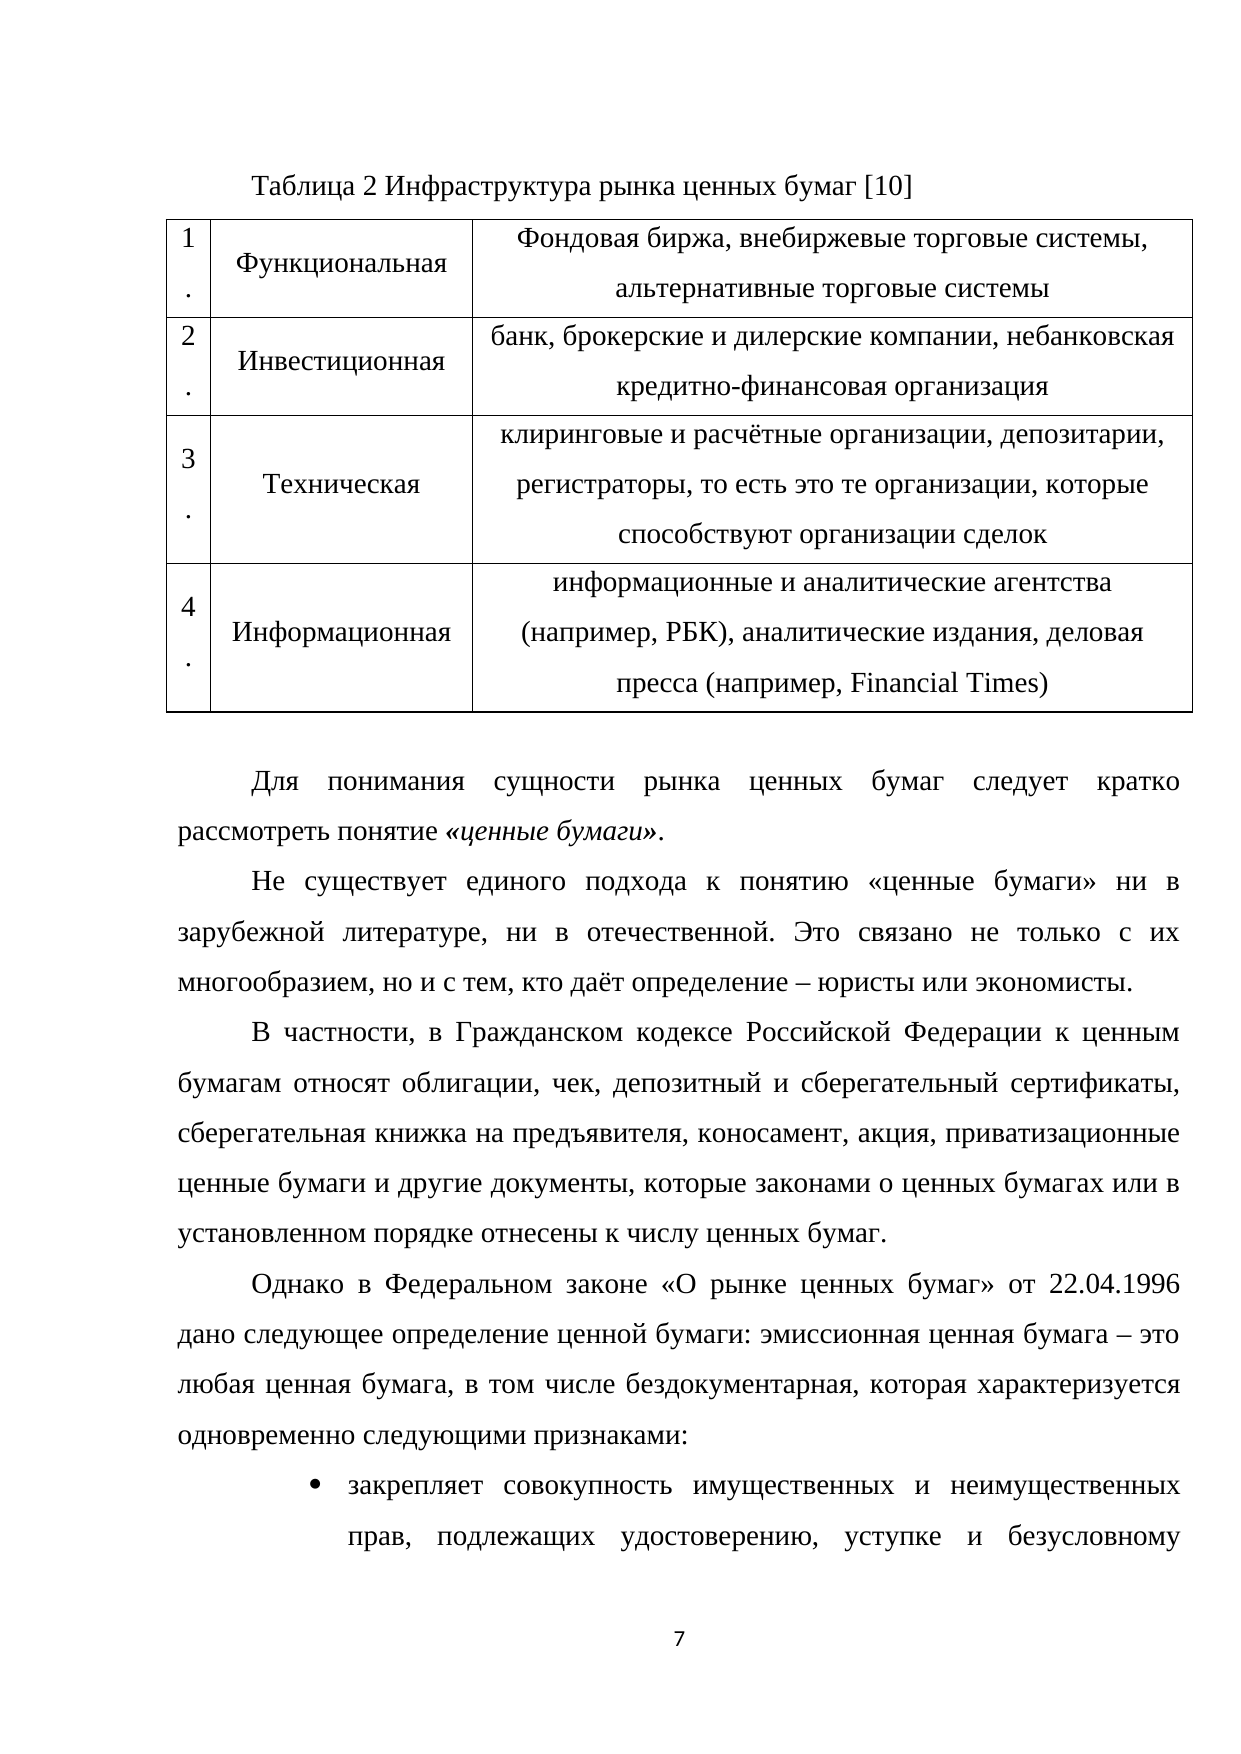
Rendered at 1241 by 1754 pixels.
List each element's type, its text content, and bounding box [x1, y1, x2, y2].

table_header Фондовая биржа, внебиржевые торговые системы, альтернативные торговые системы [473, 220, 1192, 317]
table_cell Информационная [211, 564, 472, 711]
table_cell клиринговые и расчётные организации, депозитарии, регистраторы, то есть это те организации, которые способствуют организации сделок [473, 416, 1192, 563]
table_header 1. [167, 220, 210, 317]
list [310, 1467, 1181, 1551]
table_cell банк, брокерские и дилерские компании, небанковская кредитно-финансовая организация [473, 318, 1192, 415]
table_cell информационные и аналитические агентства (например, РБК), аналитические издания, деловая пресса (например, Financial Times) [473, 564, 1192, 711]
text Таблица 2 Инфраструктура рынка ценных бумаг [10] [177, 168, 1181, 202]
text Однако в Федеральном законе «О рынке ценных бумаг» от 22.04.1996 дано следующее определение ценной бумаги: эмиссионная ценная бумага – это любая ценная бумага, в том числе бездокументарная, которая характеризуется одновременно следующими признаками: [177, 1266, 1181, 1450]
text Для понимания сущности рынка ценных бумаг следует кратко рассмотреть понятие «ценные бумаги». [177, 763, 1181, 847]
table_cell 3. [167, 416, 210, 563]
table_cell 4. [167, 564, 210, 711]
table_header Функциональная [211, 220, 472, 317]
text Не существует единого подхода к понятию «ценные бумаги» ни в зарубежной литературе, ни в отечественной. Это связано не только с их многообразием, но и с тем, кто даёт определение – юристы или экономисты. [177, 863, 1181, 998]
table_cell 2. [167, 318, 210, 415]
text В частности, в Гражданском кодексе Российской Федерации к ценным бумагам относят облигации, чек, депозитный и сберегательный сертификаты, сберегательная книжка на предъявителя, коносамент, акция, приватизационные ценные бумаги и другие документы, которые законами о ценных бумагах или в установленном порядке отнесены к числу ценных бумаг. [177, 1014, 1181, 1249]
table_cell Техническая [211, 416, 472, 563]
table_cell Инвестиционная [211, 318, 472, 415]
